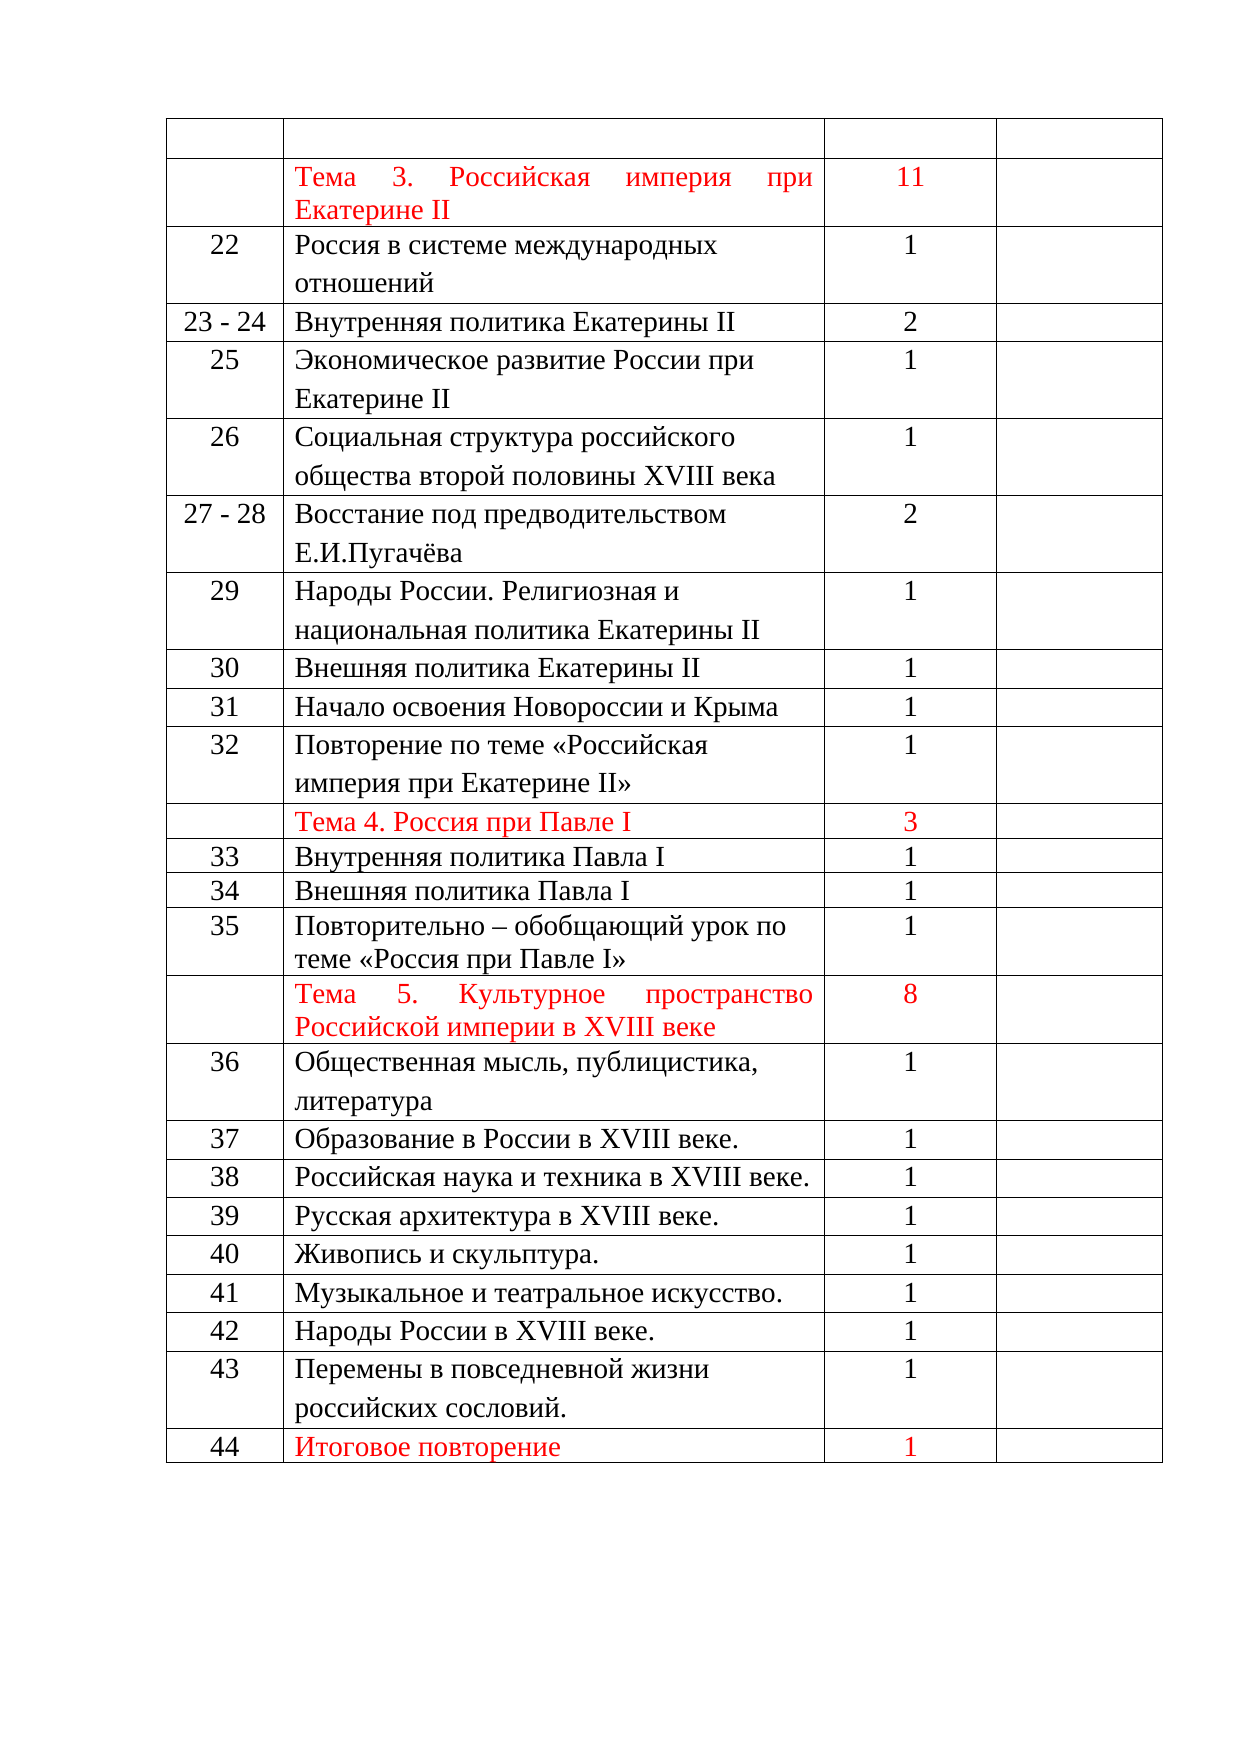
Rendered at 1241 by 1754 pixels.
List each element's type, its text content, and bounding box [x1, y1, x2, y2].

table_cell [997, 496, 1162, 572]
table_cell Внутренняя политика Павла I [284, 839, 824, 872]
table_cell Повторение по теме «Российская империя при Екатерине II» [284, 727, 824, 803]
table_cell 1 [825, 689, 996, 726]
table_cell Народы России в XVIII веке. [284, 1313, 824, 1351]
table_cell 23 - 24 [167, 304, 283, 341]
table_cell [997, 908, 1162, 975]
table_cell [997, 419, 1162, 495]
table_cell 43 [167, 1352, 283, 1428]
table_cell 1 [825, 419, 996, 495]
table_cell 1 [825, 119, 996, 158]
table_cell [997, 227, 1162, 303]
table_cell Тема 3. Российская империя при Екатерине II [284, 159, 824, 226]
table_cell 22 [167, 227, 283, 303]
table_cell 1 [825, 650, 996, 688]
table_cell 1 [825, 839, 996, 872]
table_cell 31 [167, 689, 283, 726]
table_cell [167, 976, 283, 1043]
table_cell Итоговое повторение [284, 1429, 824, 1462]
table_cell 44 [167, 1429, 283, 1462]
table_cell [997, 1121, 1162, 1158]
table_cell 2 [825, 496, 996, 572]
table_cell [997, 1044, 1162, 1120]
table_cell 1 [825, 227, 996, 303]
table_cell [997, 650, 1162, 688]
table_cell 33 [167, 839, 283, 872]
table_cell 1 [825, 1121, 996, 1158]
table_cell 1 [825, 727, 996, 803]
table_cell [997, 304, 1162, 341]
table_cell [997, 727, 1162, 803]
table_cell 1 [825, 1352, 996, 1428]
table_cell 1 [825, 1429, 996, 1462]
table_cell Социальная структура российского общества второй половины XVIII века [284, 419, 824, 495]
table_cell [997, 342, 1162, 418]
table_cell [997, 1275, 1162, 1312]
table_cell [997, 804, 1162, 838]
table_cell 25 [167, 342, 283, 418]
table_cell [997, 839, 1162, 872]
table_cell 26 [167, 419, 283, 495]
table_cell 36 [167, 1044, 283, 1120]
table_cell [997, 976, 1162, 1043]
table_cell 32 [167, 727, 283, 803]
table_cell Внутренняя политика Екатерины II [284, 304, 824, 341]
table_cell 30 [167, 650, 283, 688]
table_cell 1 [825, 1160, 996, 1197]
table_cell [997, 1236, 1162, 1274]
table_cell 1 [825, 1044, 996, 1120]
table_cell 35 [167, 908, 283, 975]
table_cell 41 [167, 1275, 283, 1312]
table_cell Внешняя политика Павла I [284, 873, 824, 907]
table_cell 1 [825, 1313, 996, 1351]
table_cell 1 [825, 573, 996, 649]
table_cell [167, 159, 283, 226]
table_cell [997, 1160, 1162, 1197]
table_cell Российская наука и техника в XVIII веке. [284, 1160, 824, 1197]
table_cell 38 [167, 1160, 283, 1197]
table_cell 3 [825, 804, 996, 838]
table_cell 29 [167, 573, 283, 649]
table_cell Внешняя политика Екатерины II [284, 650, 824, 688]
table_cell [997, 1429, 1162, 1462]
table_cell [997, 689, 1162, 726]
table_cell Живопись и скульптура. [284, 1236, 824, 1274]
table_cell 1 [825, 342, 996, 418]
table_cell 11 [825, 159, 996, 226]
table_cell 37 [167, 1121, 283, 1158]
table_cell Россия в системе международных отношений [284, 227, 824, 303]
table_cell [997, 1352, 1162, 1428]
table_cell 2 [825, 304, 996, 341]
table_cell Экономическое развитие России при Екатерине II [284, 342, 824, 418]
table_cell Тема 4. Россия при Павле I [284, 804, 824, 838]
table_cell 1 [825, 908, 996, 975]
table_cell Русская архитектура в XVIII веке. [284, 1198, 824, 1235]
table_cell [284, 119, 824, 158]
table_cell Начало освоения Новороссии и Крыма [284, 689, 824, 726]
table_cell [997, 873, 1162, 907]
table_cell 1 [825, 1198, 996, 1235]
table_cell Образование в России в XVIII веке. [284, 1121, 824, 1158]
table_cell [167, 804, 283, 838]
table_cell Музыкальное и театральное искусство. [284, 1275, 824, 1312]
table_cell 39 [167, 1198, 283, 1235]
table_cell 42 [167, 1313, 283, 1351]
table_cell [997, 119, 1162, 158]
table_cell Народы России. Религиозная и национальная политика Екатерины II [284, 573, 824, 649]
table_cell Общественная мысль, публицистика, литература [284, 1044, 824, 1120]
table_cell 21 [167, 119, 283, 158]
table_cell [997, 1313, 1162, 1351]
table_cell Перемены в повседневной жизни российских сословий. [284, 1352, 824, 1428]
table_cell Тема 5. Культурное пространство Российской империи в XVIII веке [284, 976, 824, 1043]
table_cell 1 [825, 1275, 996, 1312]
table_cell 8 [825, 976, 996, 1043]
table_cell [997, 159, 1162, 226]
table_cell [997, 573, 1162, 649]
table_cell [997, 1198, 1162, 1235]
table_cell 40 [167, 1236, 283, 1274]
table_cell 1 [825, 1236, 996, 1274]
table_cell 27 - 28 [167, 496, 283, 572]
table_cell Восстание под предводительством Е.И.Пугачёва [284, 496, 824, 572]
table_cell Повторительно – обобщающий урок по теме «Россия при Павле I» [284, 908, 824, 975]
table_cell 1 [825, 873, 996, 907]
table_cell 34 [167, 873, 283, 907]
